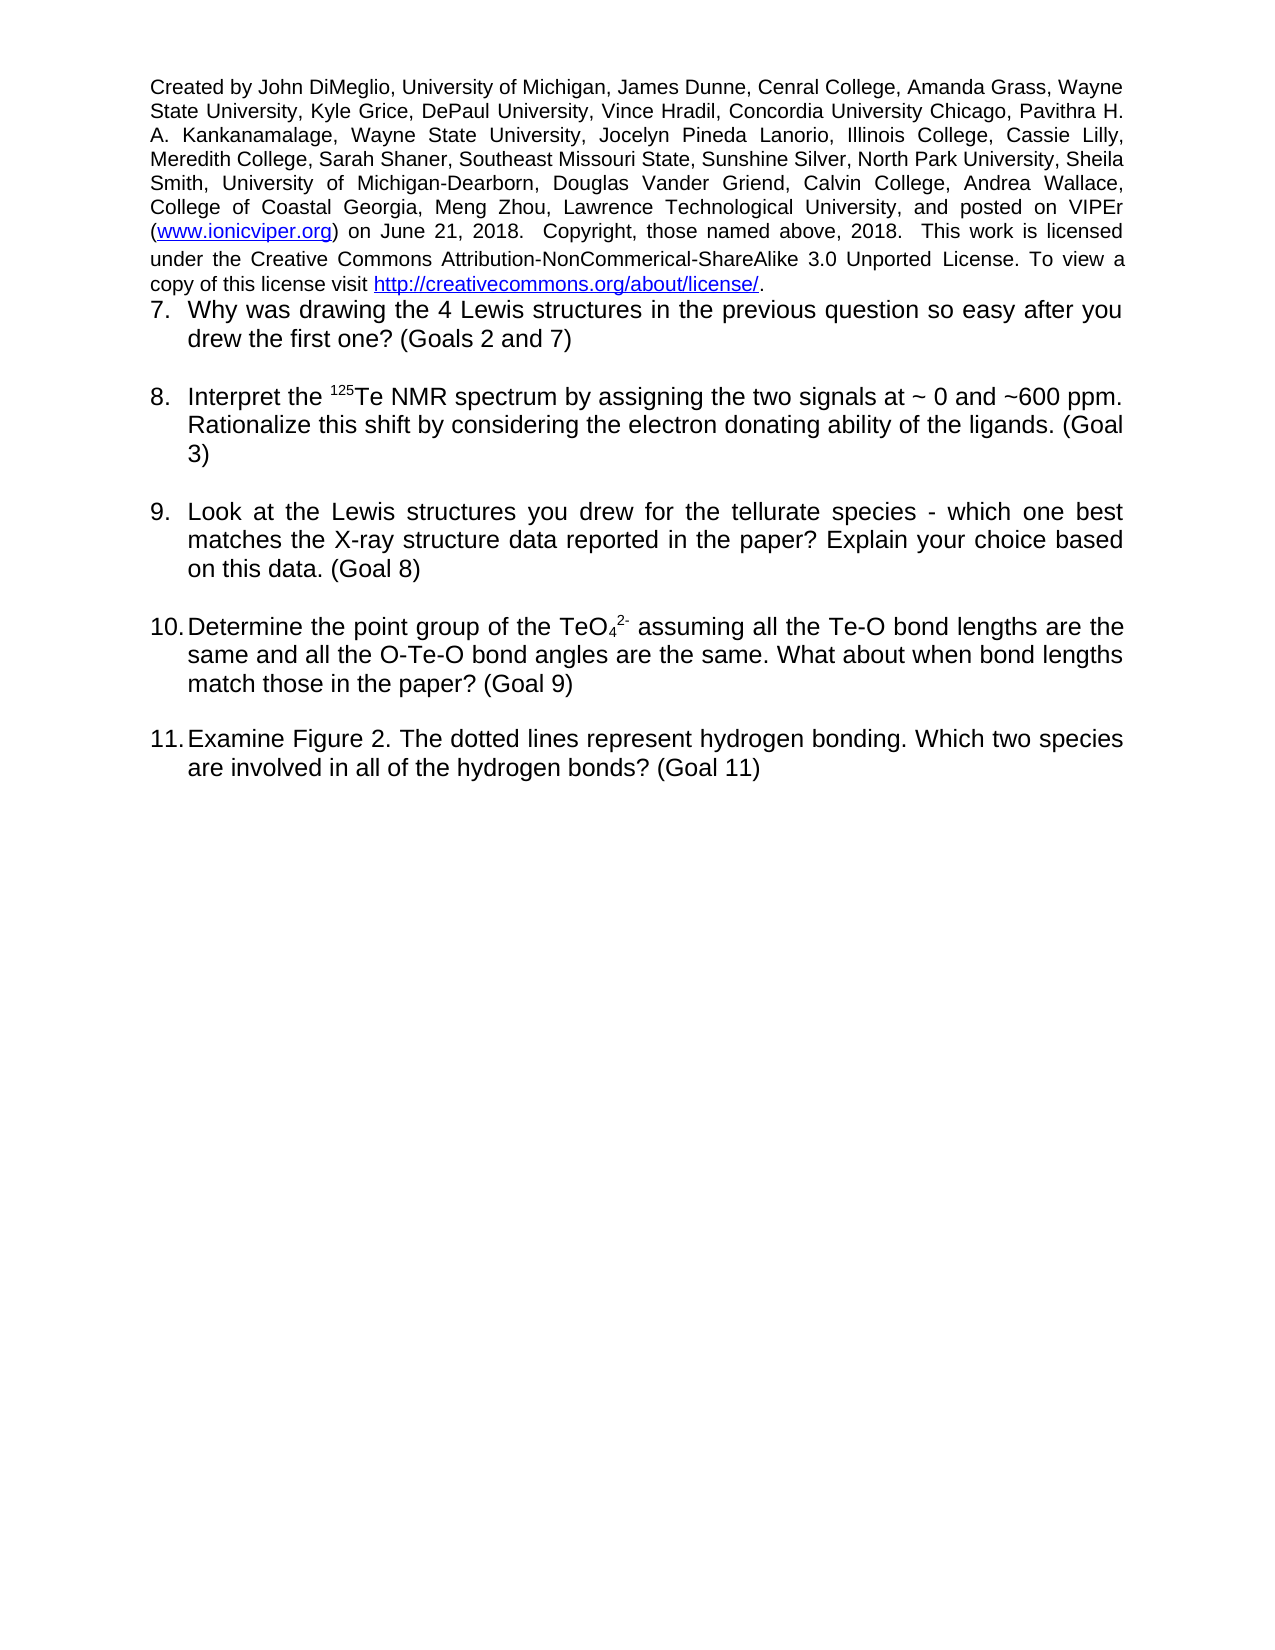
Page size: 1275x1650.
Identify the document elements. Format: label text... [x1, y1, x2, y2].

list Interpret the 125Te NMR spectrum by assigning the two signals at ~ 0 and ~600 ppm. Rationalize this shift by considering the electron donating ability of the ligands. (Goal 3) [150, 382, 1125, 468]
list Why was drawing the 4 Lewis structures in the previous question so easy after you drew the first one? (Goals 2 and 7) [150, 295, 1125, 353]
list Examine Figure 2. The dotted lines represent hydrogen bonding. Which two species are involved in all of the hydrogen bonds? (Goal 11) [150, 724, 1125, 782]
list Look at the Lewis structures you drew for the tellurate species - which one best matches the X-ray structure data reported in the paper? Explain your choice based on this data. (Goal 8) [150, 497, 1125, 583]
list Determine the point group of the TeO42- assuming all the Te-O bond lengths are the same and all the O-Te-O bond angles are the same. What about when bond lengths match those in the paper? (Goal 9) [150, 612, 1125, 698]
